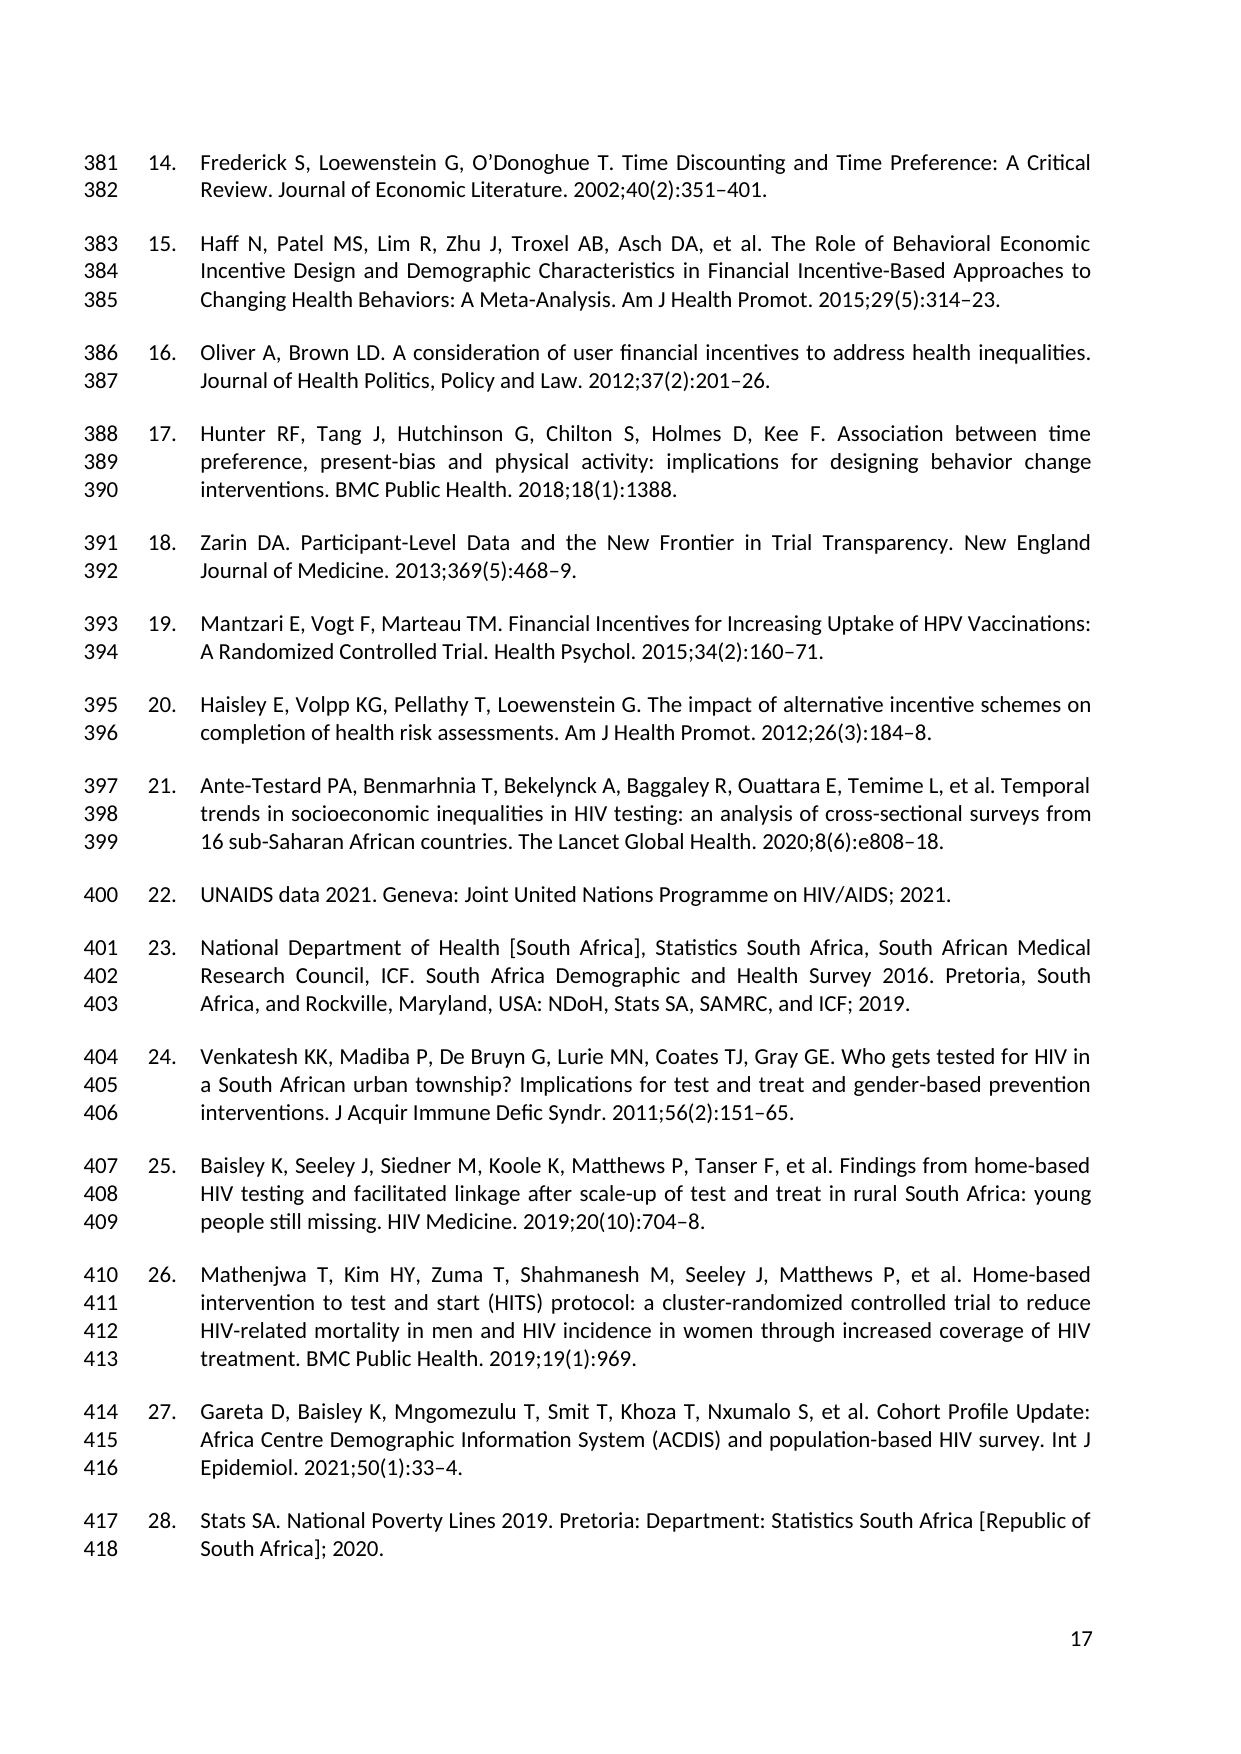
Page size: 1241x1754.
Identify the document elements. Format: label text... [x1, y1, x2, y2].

text 26. Mathenjwa T, Kim HY, Zuma T, Shahmanesh M, Seeley J, Matthews P, et al. Home-based intervention to test and start (HITS) protocol: a cluster-randomized controlled trial to reduce HIV-related mortality in men and HIV incidence in women through increased coverage of HIV treatment. BMC Public Health. 2019;19(1):969. [148, 1260, 1093, 1372]
text 24. Venkatesh KK, Madiba P, De Bruyn G, Lurie MN, Coates TJ, Gray GE. Who gets tested for HIV in a South African urban township? Implications for test and treat and gender-based prevention interventions. J Acquir Immune Defic Syndr. 2011;56(2):151–65. [148, 1042, 1093, 1126]
text 14. Frederick S, Loewenstein G, O’Donoghue T. Time Discounting and Time Preference: A Critical Review. Journal of Economic Literature. 2002;40(2):351–401. [148, 148, 1093, 204]
text 21. Ante-Testard PA, Benmarhnia T, Bekelynck A, Baggaley R, Ouattara E, Temime L, et al. Temporal trends in socioeconomic inequalities in HIV testing: an analysis of cross-sectional surveys from 16 sub-Saharan African countries. The Lancet Global Health. 2020;8(6):e808–18. [148, 771, 1093, 855]
text 25. Baisley K, Seeley J, Siedner M, Koole K, Matthews P, Tanser F, et al. Findings from home-based HIV testing and facilitated linkage after scale-up of test and treat in rural South Africa: young people still missing. HIV Medicine. 2019;20(10):704–8. [148, 1151, 1093, 1235]
text 22. UNAIDS data 2021. Geneva: Joint United Nations Programme on HIV/AIDS; 2021. [148, 880, 1093, 908]
text 19. Mantzari E, Vogt F, Marteau TM. Financial Incentives for Increasing Uptake of HPV Vaccinations: A Randomized Controlled Trial. Health Psychol. 2015;34(2):160–71. [148, 609, 1093, 665]
text 16. Oliver A, Brown LD. A consideration of user financial incentives to address health inequalities. Journal of Health Politics, Policy and Law. 2012;37(2):201–26. [148, 338, 1093, 394]
text 27. Gareta D, Baisley K, Mngomezulu T, Smit T, Khoza T, Nxumalo S, et al. Cohort Profile Update: Africa Centre Demographic Information System (ACDIS) and population-based HIV survey. Int J Epidemiol. 2021;50(1):33–4. [148, 1397, 1093, 1481]
text 20. Haisley E, Volpp KG, Pellathy T, Loewenstein G. The impact of alternative incentive schemes on completion of health risk assessments. Am J Health Promot. 2012;26(3):184–8. [148, 690, 1093, 746]
text 28. Stats SA. National Poverty Lines 2019. Pretoria: Department: Statistics South Africa [Republic of South Africa]; 2020. [148, 1506, 1093, 1562]
text 17. Hunter RF, Tang J, Hutchinson G, Chilton S, Holmes D, Kee F. Association between time preference, present-bias and physical activity: implications for designing behavior change interventions. BMC Public Health. 2018;18(1):1388. [148, 419, 1093, 503]
text 23. National Department of Health [South Africa], Statistics South Africa, South African Medical Research Council, ICF. South Africa Demographic and Health Survey 2016. Pretoria, South Africa, and Rockville, Maryland, USA: NDoH, Stats SA, SAMRC, and ICF; 2019. [148, 933, 1093, 1017]
text 18. Zarin DA. Participant-Level Data and the New Frontier in Trial Transparency. New England Journal of Medicine. 2013;369(5):468–9. [148, 528, 1093, 584]
text 15. Haff N, Patel MS, Lim R, Zhu J, Troxel AB, Asch DA, et al. The Role of Behavioral Economic Incentive Design and Demographic Characteristics in Financial Incentive-Based Approaches to Changing Health Behaviors: A Meta-Analysis. Am J Health Promot. 2015;29(5):314–23. [148, 229, 1093, 313]
